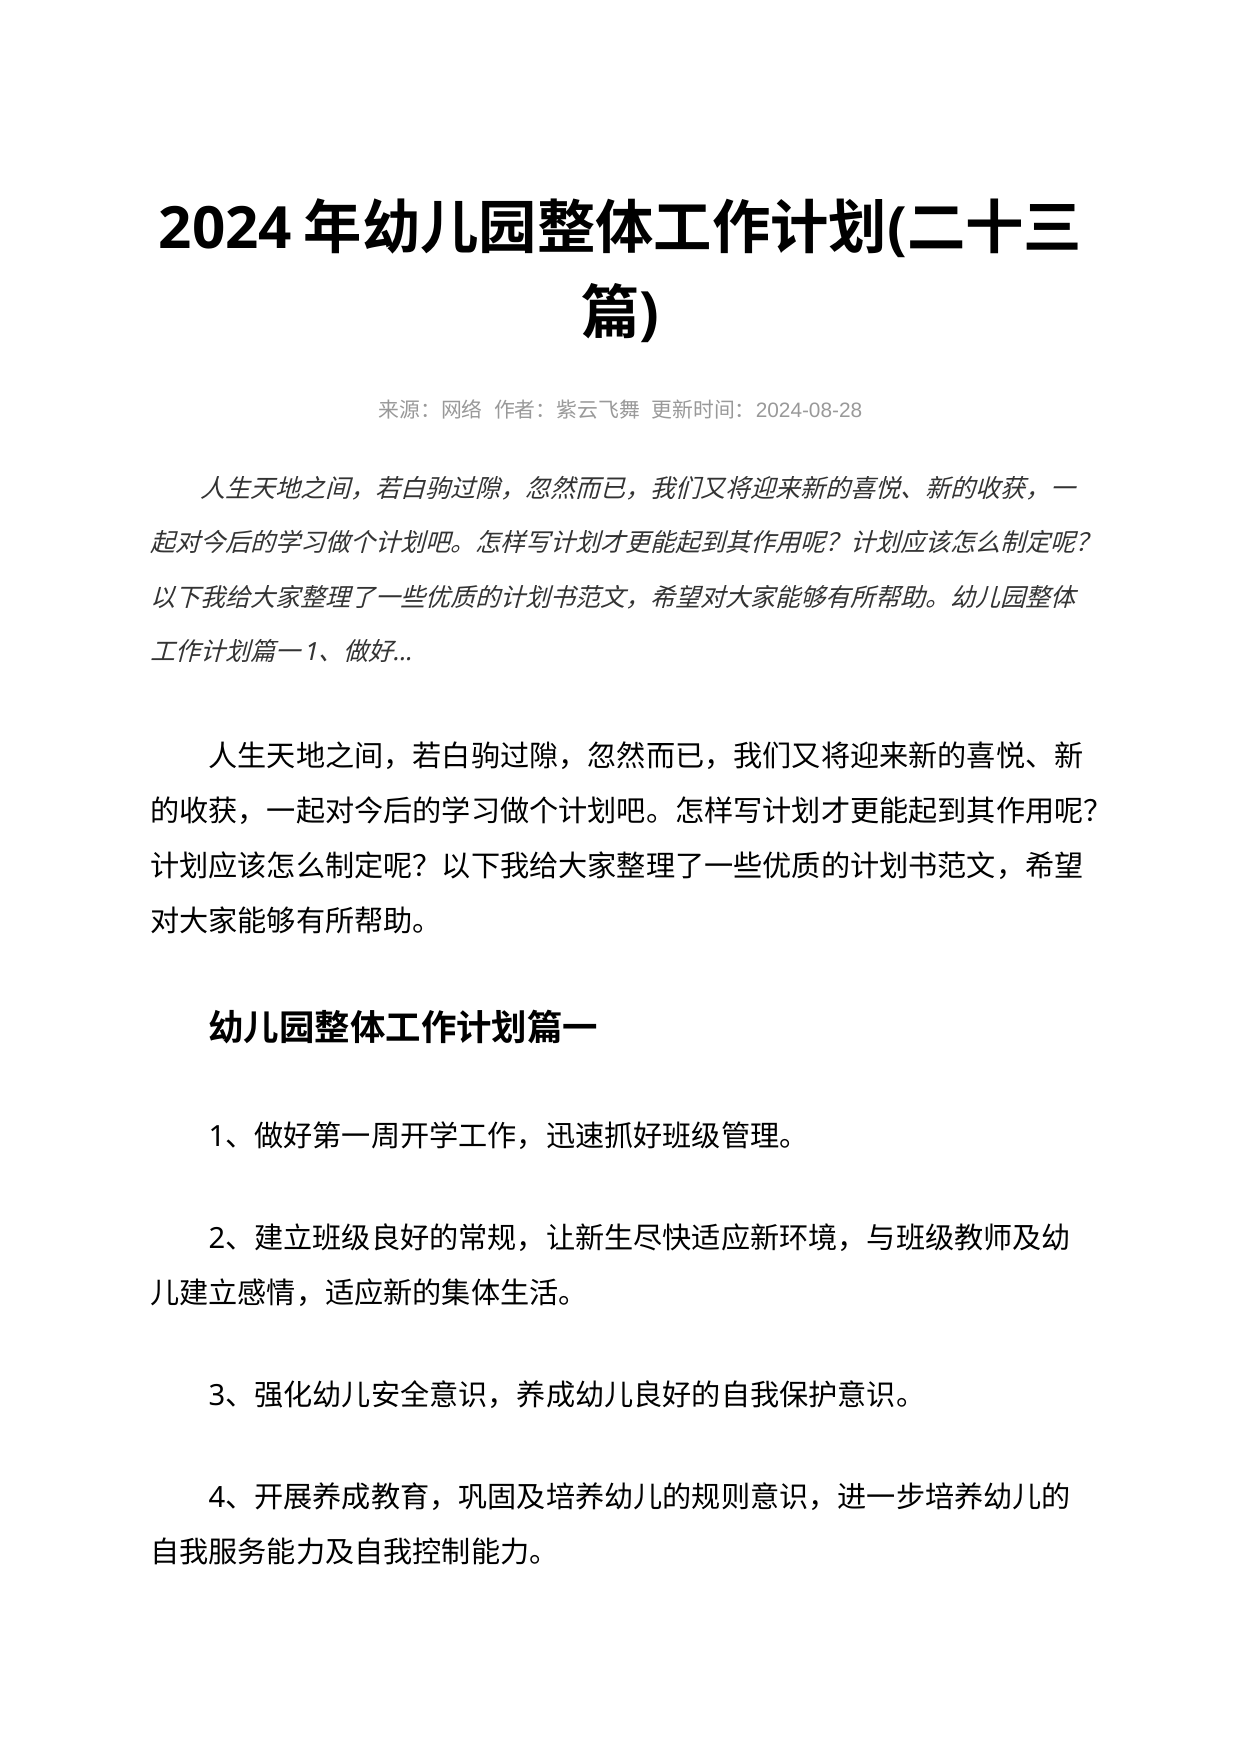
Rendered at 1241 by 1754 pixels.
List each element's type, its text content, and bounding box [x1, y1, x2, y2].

text 3、强化幼儿安全意识，养成幼儿良好的自我保护意识。 [150, 1372, 1090, 1414]
text 来源：网络 作者：紫云飞舞 更新时间：2024-08-28 [150, 398, 1090, 422]
text 人生天地之间，若白驹过隙，忽然而已，我们又将迎来新的喜悦、新的收获，一起对今后的学习做个计划吧。怎样写计划才更能起到其作用呢？计划应该怎么制定呢？以下我给大家整理了一些优质的计划书范文，希望对大家能够有所帮助。幼儿园整体工作计划篇一1、做好... [150, 468, 1090, 668]
text 2、建立班级良好的常规，让新生尽快适应新环境，与班级教师及幼儿建立感情，适应新的集体生活。 [150, 1215, 1090, 1312]
text 4、开展养成教育，巩固及培养幼儿的规则意识，进一步培养幼儿的自我服务能力及自我控制能力。 [150, 1473, 1090, 1571]
text 幼儿园整体工作计划篇一 [150, 999, 1090, 1051]
text 人生天地之间，若白驹过隙，忽然而已，我们又将迎来新的喜悦、新的收获，一起对今后的学习做个计划吧。怎样写计划才更能起到其作用呢？计划应该怎么制定呢？以下我给大家整理了一些优质的计划书范文，希望对大家能够有所帮助。 [150, 733, 1090, 940]
text 1、做好第一周开学工作，迅速抓好班级管理。 [150, 1113, 1090, 1155]
subtitle 2024年幼儿园整体工作计划(二十三篇) [150, 181, 1090, 351]
